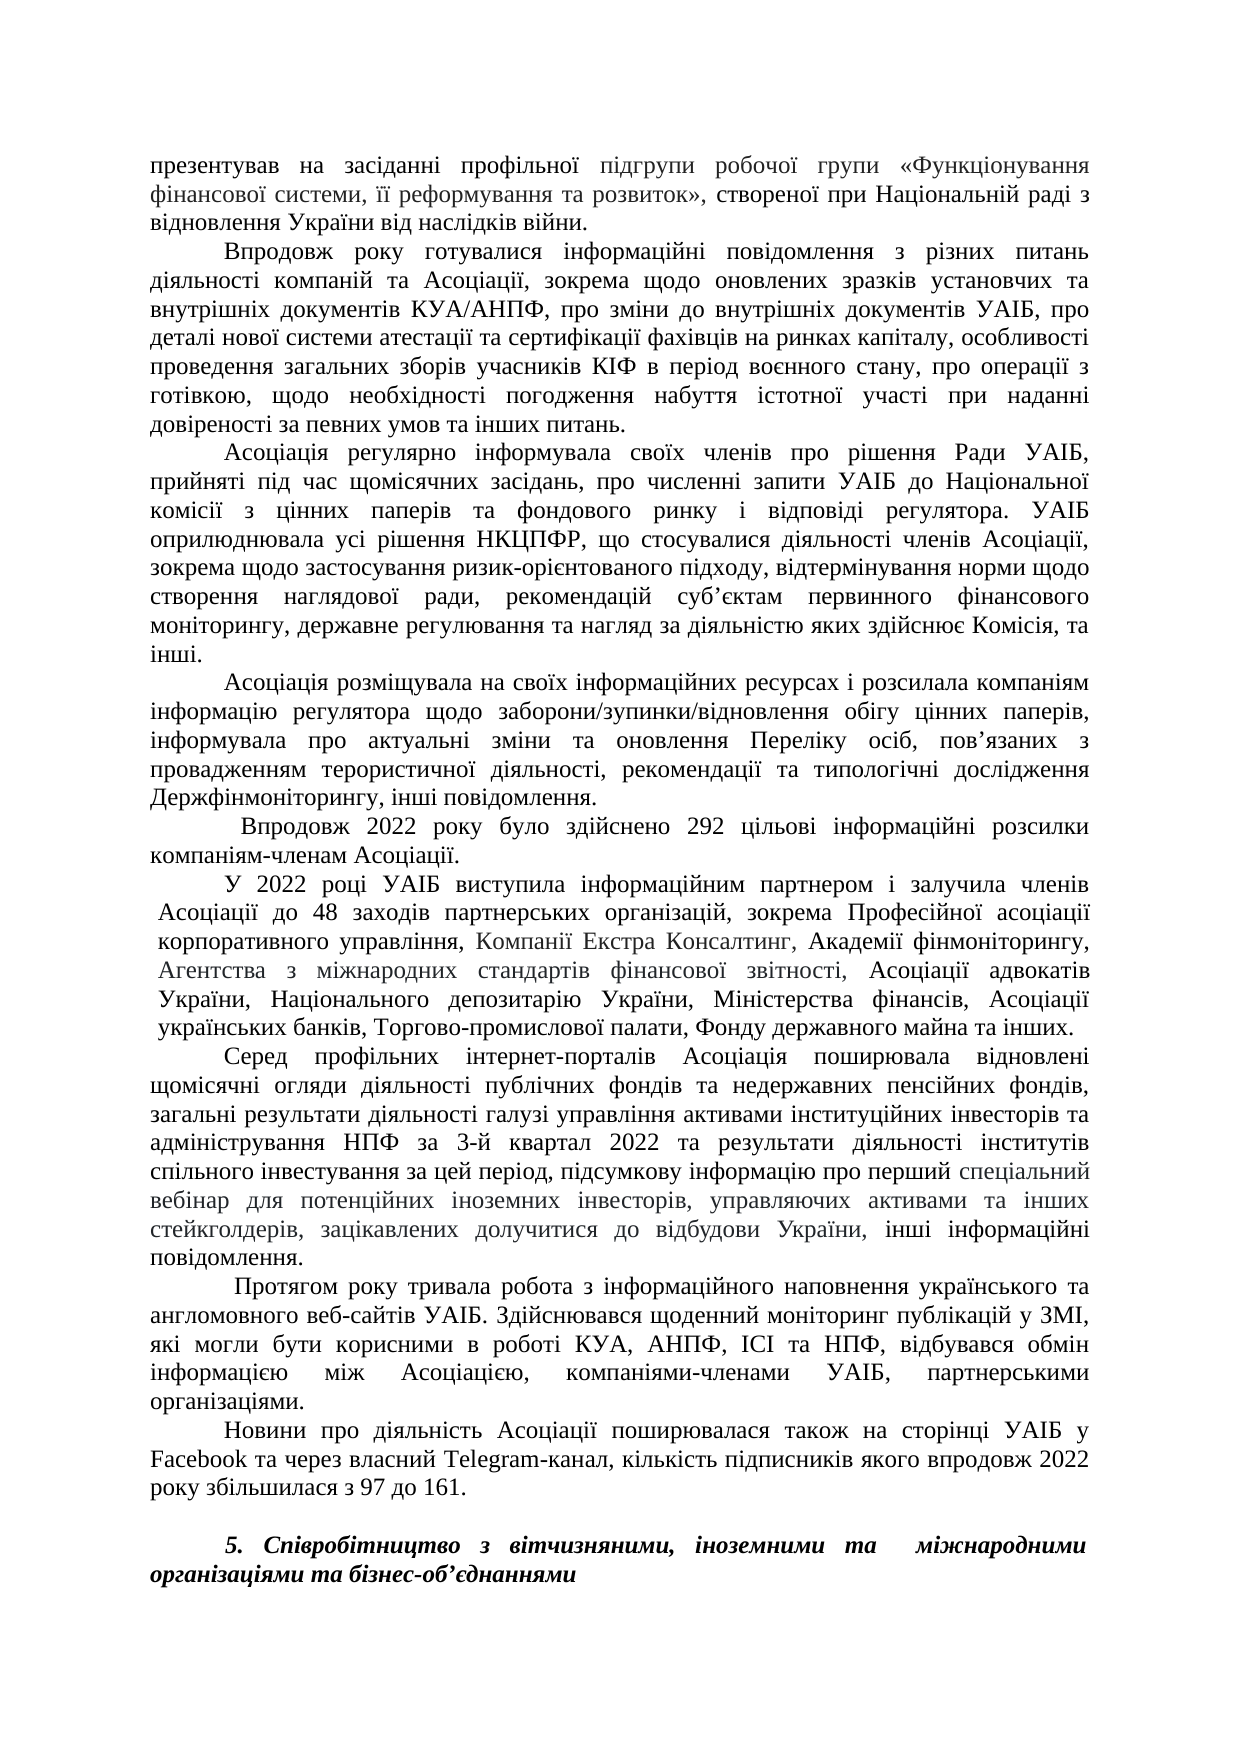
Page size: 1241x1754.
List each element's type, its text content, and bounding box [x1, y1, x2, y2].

text Впродовж року готувалися інформаційні повідомлення з різних питань діяльності компаній та Асоціації, зокрема щодо оновлених зразків установчих та внутрішніх документів КУА/АНПФ, про зміни до внутрішніх документів УАІБ, про деталі нової системи атестації та сертифікації фахівців на ринках капіталу, особливості проведення загальних зборів учасників КІФ в період воєнного стану, про операції з готівкою, щодо необхідності погодження набуття істотної участі при наданні довіреності за певних умов та інших питань. [150, 236, 1090, 437]
text Серед профільних інтернет-порталів Асоціація поширювала відновлені щомісячні огляди діяльності публічних фондів та недержавних пенсійних фондів, загальні результати діяльності галузі управління активами інституційних інвесторів та адміністрування НПФ за 3-й квартал 2022 та результати діяльності інститутів спільного інвестування за цей період, підсумкову інформацію про перший спеціальний вебінар для потенційних іноземних інвесторів, управляючих активами та інших стейкголдерів, зацікавлених долучитися до відбудови України, інші інформаційні повідомлення. [150, 1041, 1090, 1271]
text Протягом року тривала робота з інформаційного наповнення українського та англомовного веб-сайтів УАІБ. Здійснювався щоденний моніторинг публікацій у ЗМІ, які могли бути корисними в роботі КУА, АНПФ, ІСІ та НПФ, відбувався обмін інформацією між Асоціацією, компаніями-членами УАІБ, партнерськими організаціями. [150, 1271, 1090, 1415]
text Асоціація регулярно інформувала своїх членів про рішення Ради УАІБ, прийняті під час щомісячних засідань, про численні запити УАІБ до Національної комісії з цінних паперів та фондового ринку і відповіді регулятора. УАІБ оприлюднювала усі рішення НКЦПФР, що стосувалися діяльності членів Асоціації, зокрема щодо застосування ризик-орієнтованого підходу, відтермінування норми щодо створення наглядової ради, рекомендацій суб’єктам первинного фінансового моніторингу, державне регулювання та нагляд за діяльністю яких здійснює Комісія, та інші. [150, 437, 1090, 667]
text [150, 207, 1090, 236]
text Асоціація розміщувала на своїх інформаційних ресурсах і розсилала компаніям інформацію регулятора щодо заборони/зупинки/відновлення обігу цінних паперів, інформувала про актуальні зміни та оновлення Переліку осіб, пов’язаних з провадженням терористичної діяльності, рекомендації та типологічні дослідження Держфінмоніторингу, інші повідомлення. [150, 667, 1090, 811]
text У 2022 році УАІБ виступила інформаційним партнером і залучила членів Асоціації до 48 заходів партнерських організацій, зокрема Професійної асоціації корпоративного управління, Компанії Екстра Консалтинг, Академії фінмоніторингу, Агентства з міжнародних стандартів фінансової звітності, Асоціації адвокатів України, Національного депозитарію України, Міністерства фінансів, Асоціації українських банків, Торгово-промислової палати, Фонду державного майна та інших. [158, 869, 1090, 1041]
text Впродовж 2022 року було здійснено 292 цільові інформаційні розсилки компаніям-членам Асоціації. [150, 811, 1090, 869]
text 5. Співробітництво з вітчизняними, іноземними та міжнародними організаціями та бізнес-об’єднаннями [150, 1530, 1090, 1587]
text Новини про діяльність Асоціації поширювалася також на сторінці УАІБ у Facebook та через власний Telegram-канал, кількість підписників якого впродовж 2022 року збільшилася з 97 до 161. [150, 1415, 1090, 1501]
